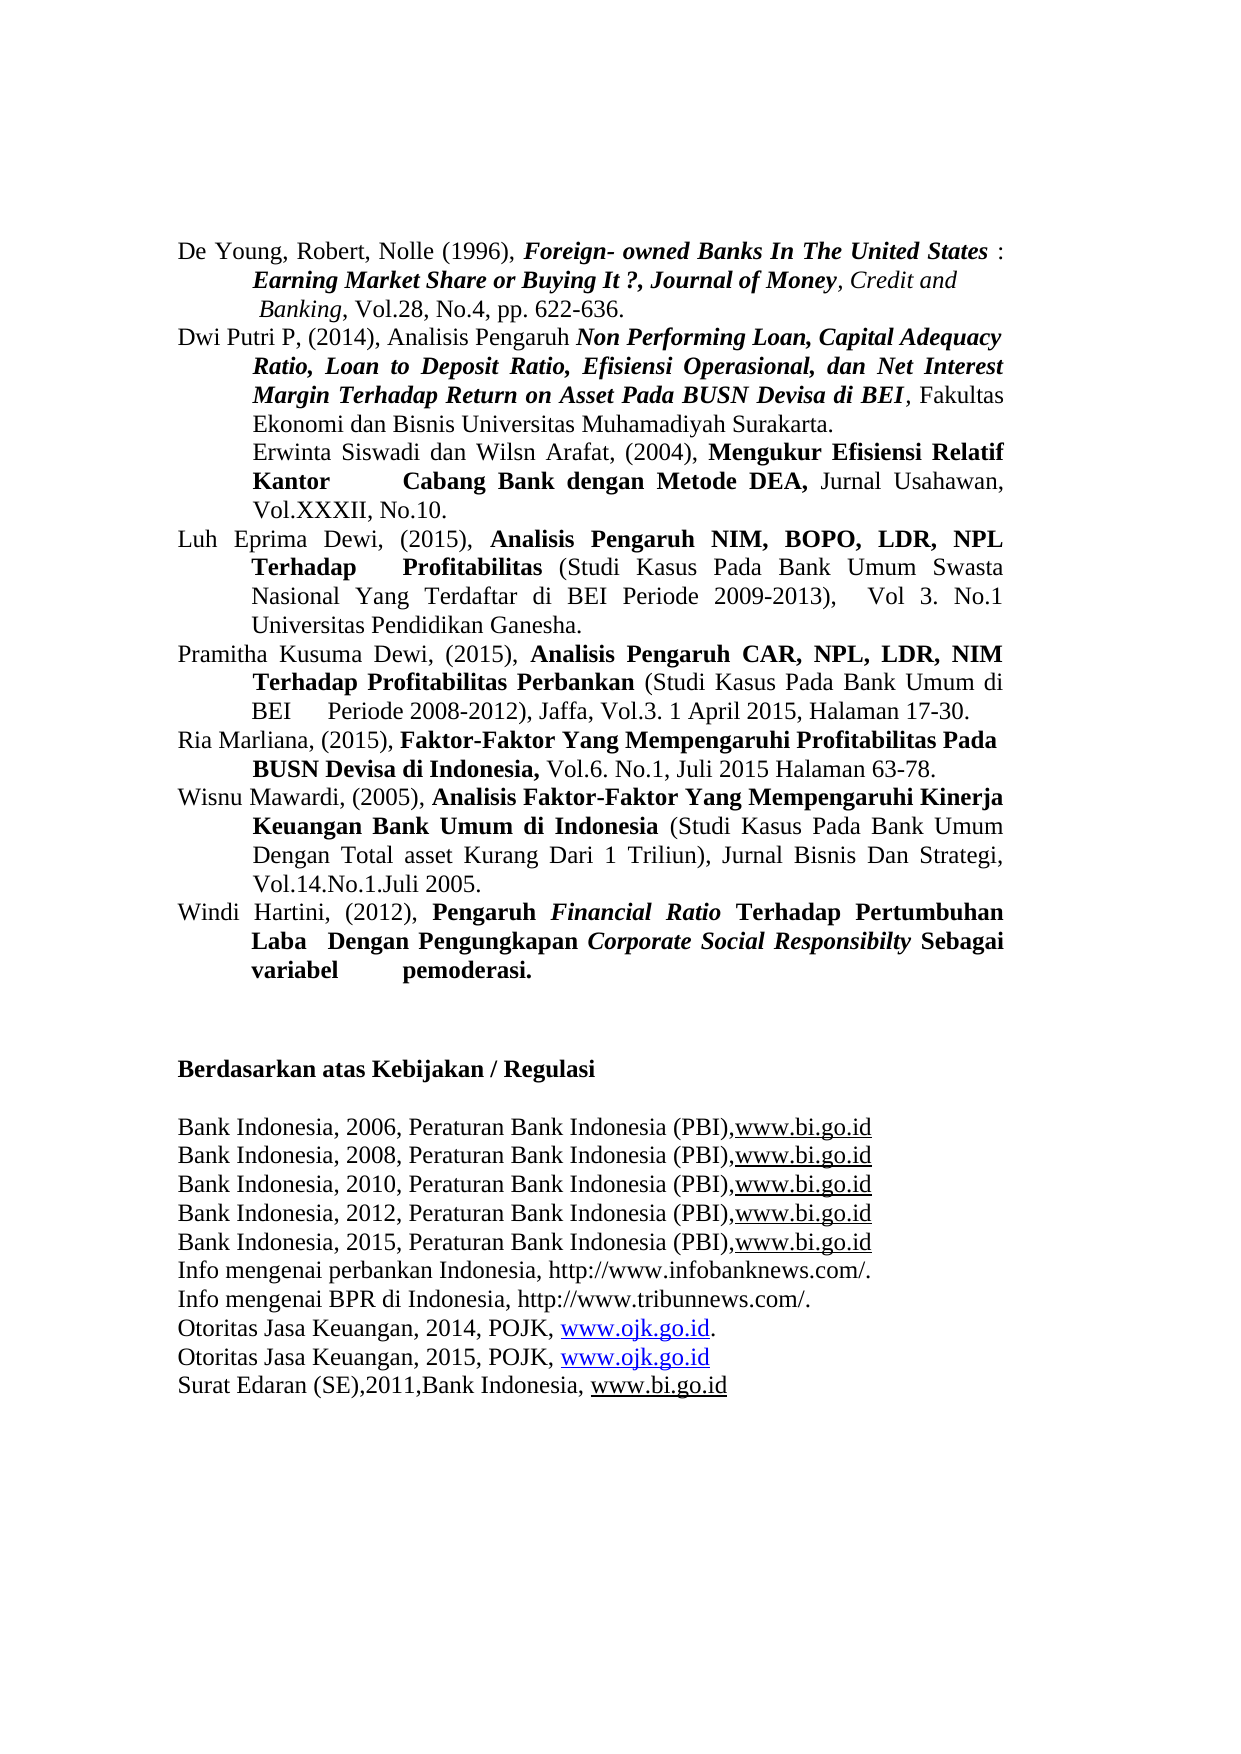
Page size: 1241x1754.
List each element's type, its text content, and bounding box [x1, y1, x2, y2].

text Ria Marliana, (2015), Faktor-Faktor Yang Mempengaruhi Profitabilitas Pada BUSN Devisa di Indonesia, Vol.6. No.1, Juli 2015 Halaman 63-78. [177, 725, 1004, 782]
text Bank Indonesia, 2006, Peraturan Bank Indonesia (PBI),www.bi.go.id [177, 1112, 1004, 1140]
text Bank Indonesia, 2010, Peraturan Bank Indonesia (PBI),www.bi.go.id [177, 1169, 1004, 1198]
text Bank Indonesia, 2012, Peraturan Bank Indonesia (PBI),www.bi.go.id [177, 1198, 1004, 1227]
text Surat Edaran (SE),2011,Bank Indonesia, www.bi.go.id [177, 1370, 1004, 1399]
text Wisnu Mawardi, (2005), Analisis Faktor-Faktor Yang Mempengaruhi Kinerja Keuangan Bank Umum di Indonesia (Studi Kasus Pada Bank Umum Dengan Total asset Kurang Dari 1 Triliun), Jurnal Bisnis Dan Strategi, Vol.14.No.1.Juli 2005. [177, 782, 1004, 897]
text Bank Indonesia, 2015, Peraturan Bank Indonesia (PBI),www.bi.go.id [177, 1227, 1004, 1255]
text Dwi Putri P, (2014), Analisis Pengaruh Non Performing Loan, Capital Adequacy [177, 322, 1004, 351]
text Pramitha Kusuma Dewi, (2015), Analisis Pengaruh CAR, NPL, LDR, NIM Terhadap Profitabilitas Perbankan (Studi Kasus Pada Bank Umum di BEI Periode 2008-2012), Jaffa, Vol.3. 1 April 2015, Halaman 17-30. [177, 639, 1004, 725]
text Ratio, Loan to Deposit Ratio, Efisiensi Operasional, dan Net Interest Margin Terhadap Return on Asset Pada BUSN Devisa di BEI, Fakultas Ekonomi dan Bisnis Universitas Muhamadiyah Surakarta. [252, 351, 1004, 437]
text De Young, Robert, Nolle (1996), Foreign- owned Banks In The United States : Earning Market Share or Buying It ?, Journal of Money, Credit and Banking, Vol.28, No.4, pp. 622-636. [177, 236, 1004, 322]
text Otoritas Jasa Keuangan, 2014, POJK, www.ojk.go.id. [177, 1313, 1004, 1342]
text Bank Indonesia, 2008, Peraturan Bank Indonesia (PBI),www.bi.go.id [177, 1140, 1004, 1169]
text Luh Eprima Dewi, (2015), Analisis Pengaruh NIM, BOPO, LDR, NPL Terhadap Profitabilitas (Studi Kasus Pada Bank Umum Swasta Nasional Yang Terdaftar di BEI Periode 2009-2013), Vol 3. No.1 Universitas Pendidikan Ganesha. [177, 524, 1004, 639]
text Info mengenai perbankan Indonesia, http://www.infobanknews.com/. [177, 1255, 1004, 1284]
text Info mengenai BPR di Indonesia, http://www.tribunnews.com/. [177, 1284, 1004, 1313]
text Erwinta Siswadi dan Wilsn Arafat, (2004), Mengukur Efisiensi Relatif Kantor Cabang Bank dengan Metode DEA, Jurnal Usahawan, Vol.XXXII, No.10. [252, 437, 1004, 524]
text Otoritas Jasa Keuangan, 2015, POJK, www.ojk.go.id [177, 1342, 1004, 1370]
text Berdasarkan atas Kebijakan / Regulasi [177, 1054, 1004, 1083]
text Windi Hartini, (2012), Pengaruh Financial Ratio Terhadap Pertumbuhan Laba Dengan Pengungkapan Corporate Social Responsibilty Sebagai variabel pemoderasi. [177, 897, 1004, 984]
